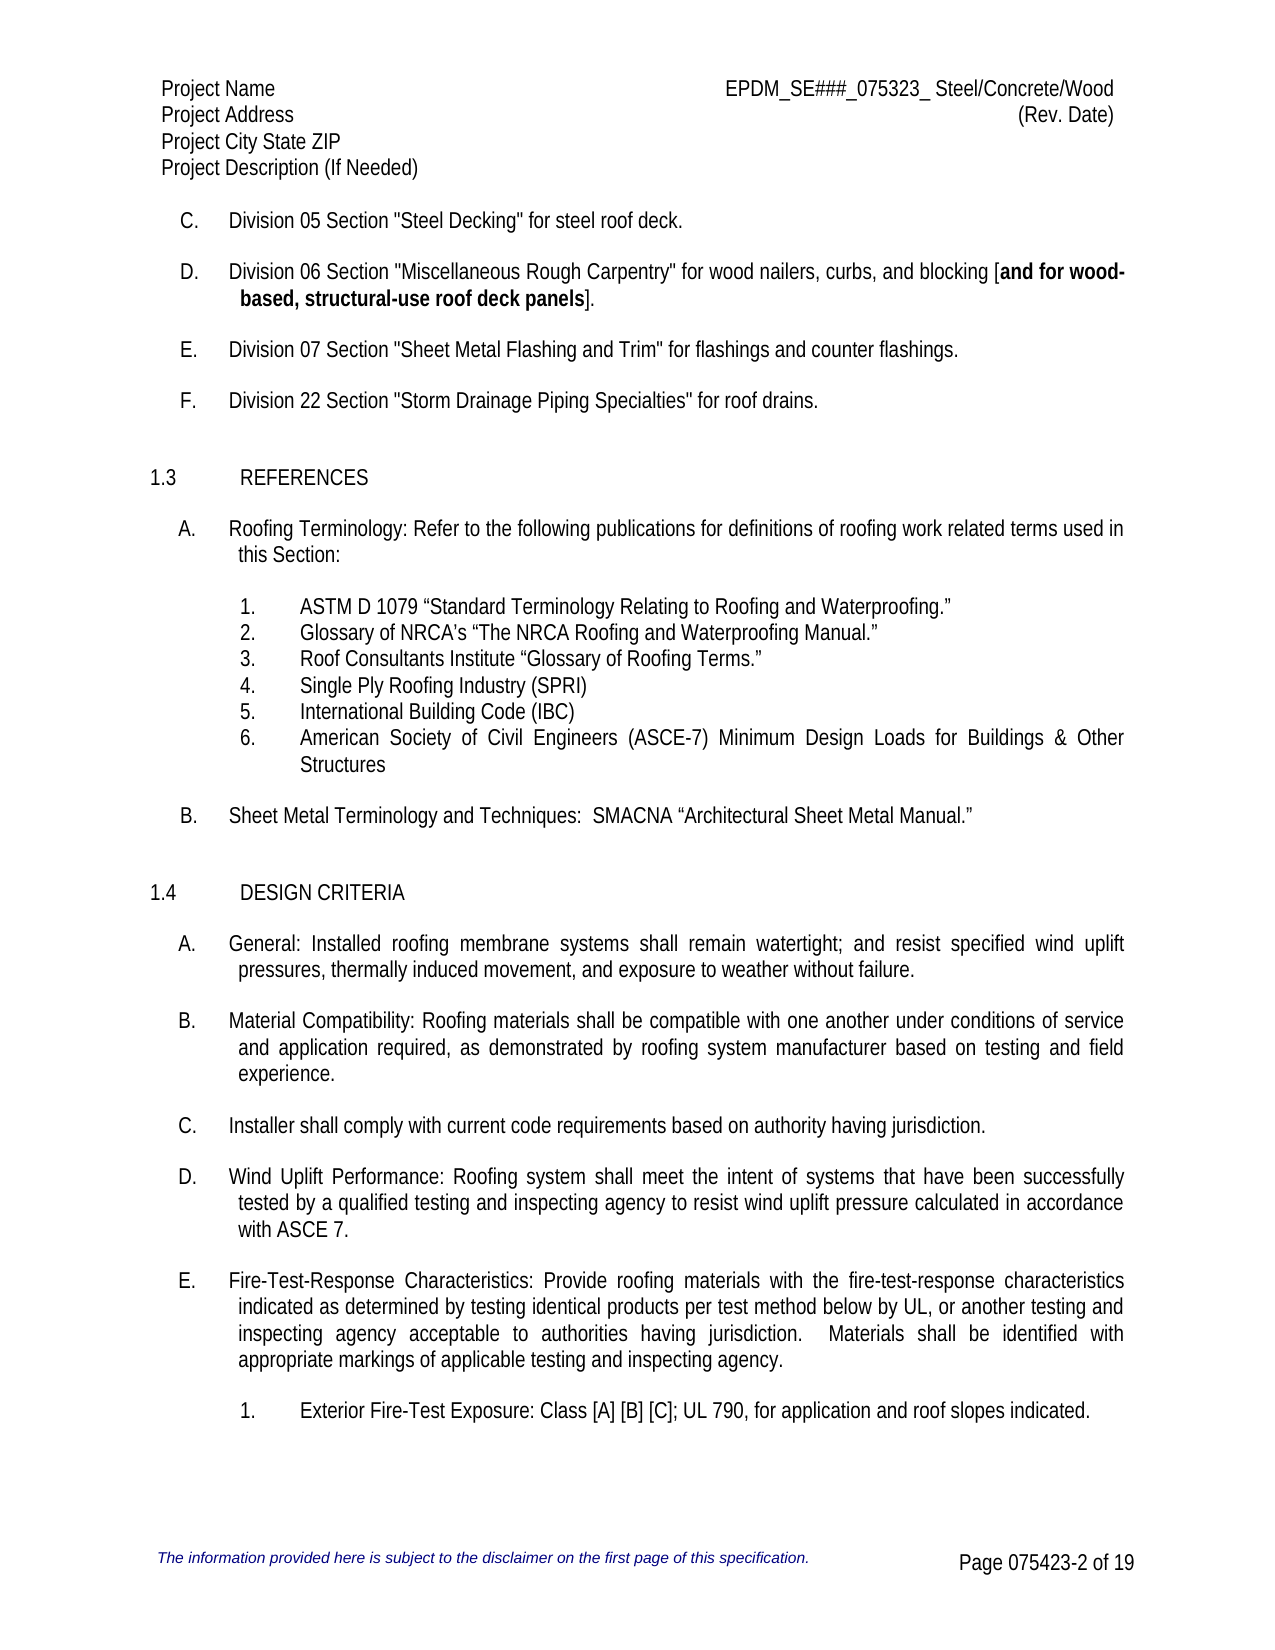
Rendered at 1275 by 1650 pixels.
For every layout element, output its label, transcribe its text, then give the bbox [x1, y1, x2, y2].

text Sheet Metal Terminology and Techniques: SMACNA “Architectural Sheet Metal Manual.” [180, 802, 1125, 828]
text Wind Uplift Performance: Roofing system shall meet the intent of systems that have been successfully tested by a qualified testing and inspecting agency to resist wind uplift pressure calculated in accordance with ASCE 7. [178, 1163, 1125, 1242]
text Roofing Terminology: Refer to the following publications for definitions of roofing work related terms used in this Section: [178, 515, 1125, 568]
text Division 22 Section "Storm Drainage Piping Specialties" for roof drains. [180, 387, 1125, 413]
text Single Ply Roofing Industry (SPRI) [240, 672, 1125, 698]
text Division 07 Section "Sheet Metal Flashing and Trim" for flashings and counter flashings. [180, 336, 1125, 362]
text Division 06 Section "Miscellaneous Rough Carpentry" for wood nailers, curbs, and blocking [and for wood-based, structural-use roof deck panels]. [180, 258, 1125, 311]
text Material Compatibility: Roofing materials shall be compatible with one another under conditions of service and application required, as demonstrated by roofing system manufacturer based on testing and field experience. [178, 1007, 1125, 1087]
text International Building Code (IBC) [240, 698, 1125, 724]
text Fire-Test-Response Characteristics: Provide roofing materials with the fire-test-response characteristics indicated as determined by testing identical products per test method below by UL, or another testing and inspecting agency acceptable to authorities having jurisdiction. Materials shall be identified with appropriate markings of applicable testing and inspecting agency. [178, 1267, 1125, 1372]
text General: Installed roofing membrane systems shall remain watertight; and resist specified wind uplift pressures, thermally induced movement, and exposure to weather without failure. [178, 930, 1125, 982]
text Roof Consultants Institute “Glossary of Roofing Terms.” [240, 645, 1125, 672]
text Installer shall comply with current code requirements based on authority having jurisdiction. [178, 1112, 1125, 1138]
text Division 05 Section "Steel Decking" for steel roof deck. [180, 207, 1125, 233]
text REFERENCES [150, 463, 1125, 490]
text American Society of Civil Engineers (ASCE-7) Minimum Design Loads for Buildings & Other Structures [240, 724, 1125, 777]
text ASTM D 1079 “Standard Terminology Relating to Roofing and Waterproofing.” [240, 593, 1125, 619]
text Glossary of NRCA’s “The NRCA Roofing and Waterproofing Manual.” [240, 619, 1125, 645]
text DESIGN CRITERIA [150, 878, 1125, 905]
text Exterior Fire-Test Exposure: Class [A] [B] [C]; UL 790, for application and roof slopes indicated. [240, 1397, 1125, 1424]
